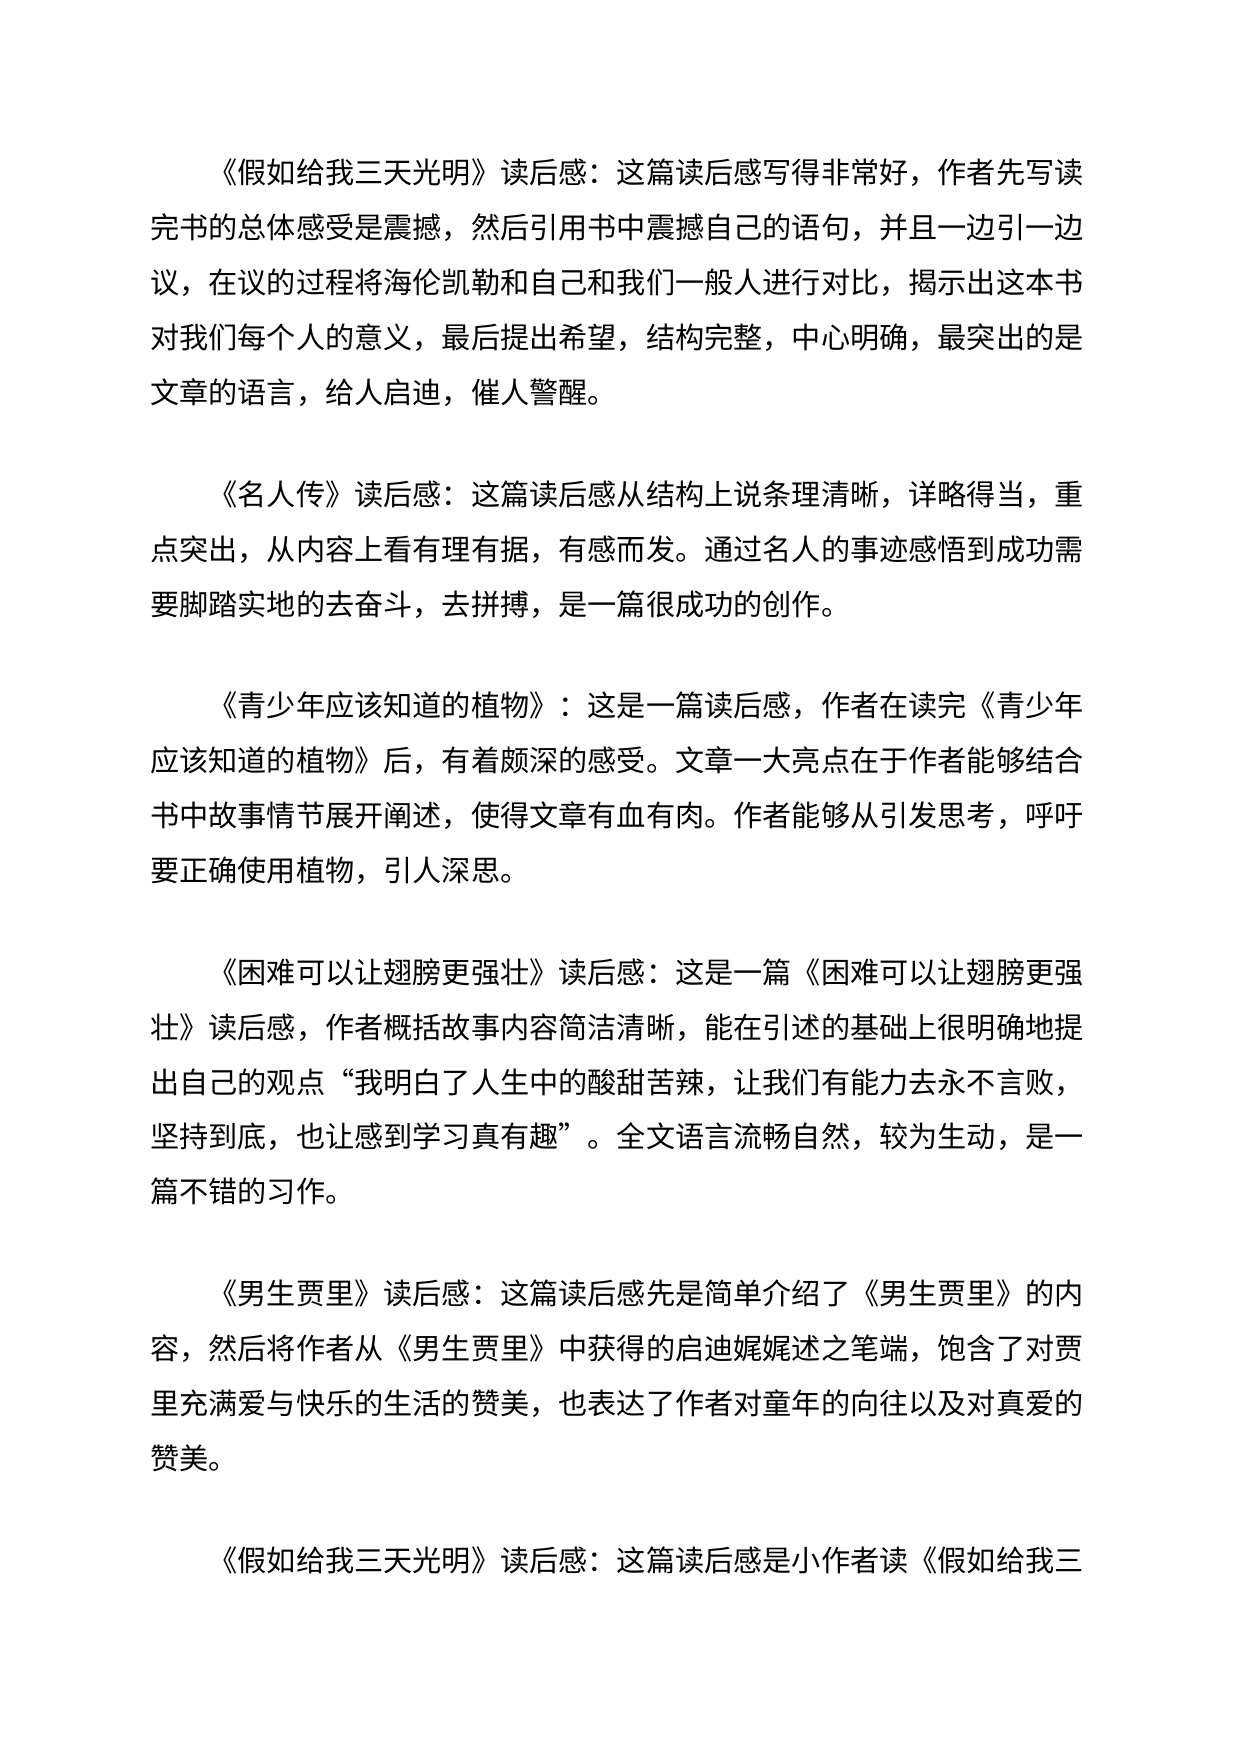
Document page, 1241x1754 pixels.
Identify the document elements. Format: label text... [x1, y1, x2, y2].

text 《青少年应该知道的植物》：这是一篇读后感，作者在读完《青少年应该知道的植物》后，有着颇深的感受。文章一大亮点在于作者能够结合书中故事情节展开阐述，使得文章有血有肉。作者能够从引发思考，呼吁要正确使用植物，引人深思。 [150, 683, 1090, 890]
text 《名人传》读后感：这篇读后感从结构上说条理清晰，详略得当，重点突出，从内容上看有理有据，有感而发。通过名人的事迹感悟到成功需要脚踏实地的去奋斗，去拼搏，是一篇很成功的创作。 [150, 471, 1090, 623]
text 《男生贾里》读后感：这篇读后感先是简单介绍了《男生贾里》的内容，然后将作者从《男生贾里》中获得的启迪娓娓述之笔端，饱含了对贾里充满爱与快乐的生活的赞美，也表达了作者对童年的向往以及对真爱的赞美。 [150, 1271, 1090, 1478]
text 《困难可以让翅膀更强壮》读后感：这是一篇《困难可以让翅膀更强壮》读后感，作者概括故事内容简洁清晰，能在引述的基础上很明确地提出自己的观点“我明白了人生中的酸甜苦辣，让我们有能力去永不言败，坚持到底，也让感到学习真有趣”。全文语言流畅自然，较为生动，是一篇不错的习作。 [150, 949, 1090, 1211]
text 《假如给我三天光明》读后感：这篇读后感写得非常好，作者先写读完书的总体感受是震撼，然后引用书中震撼自己的语句，并且一边引一边议，在议的过程将海伦凯勒和自己和我们一般人进行对比，揭示出这本书对我们每个人的意义，最后提出希望，结构完整，中心明确，最突出的是文章的语言，给人启迪，催人警醒。 [150, 150, 1090, 412]
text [150, 1537, 1090, 1579]
